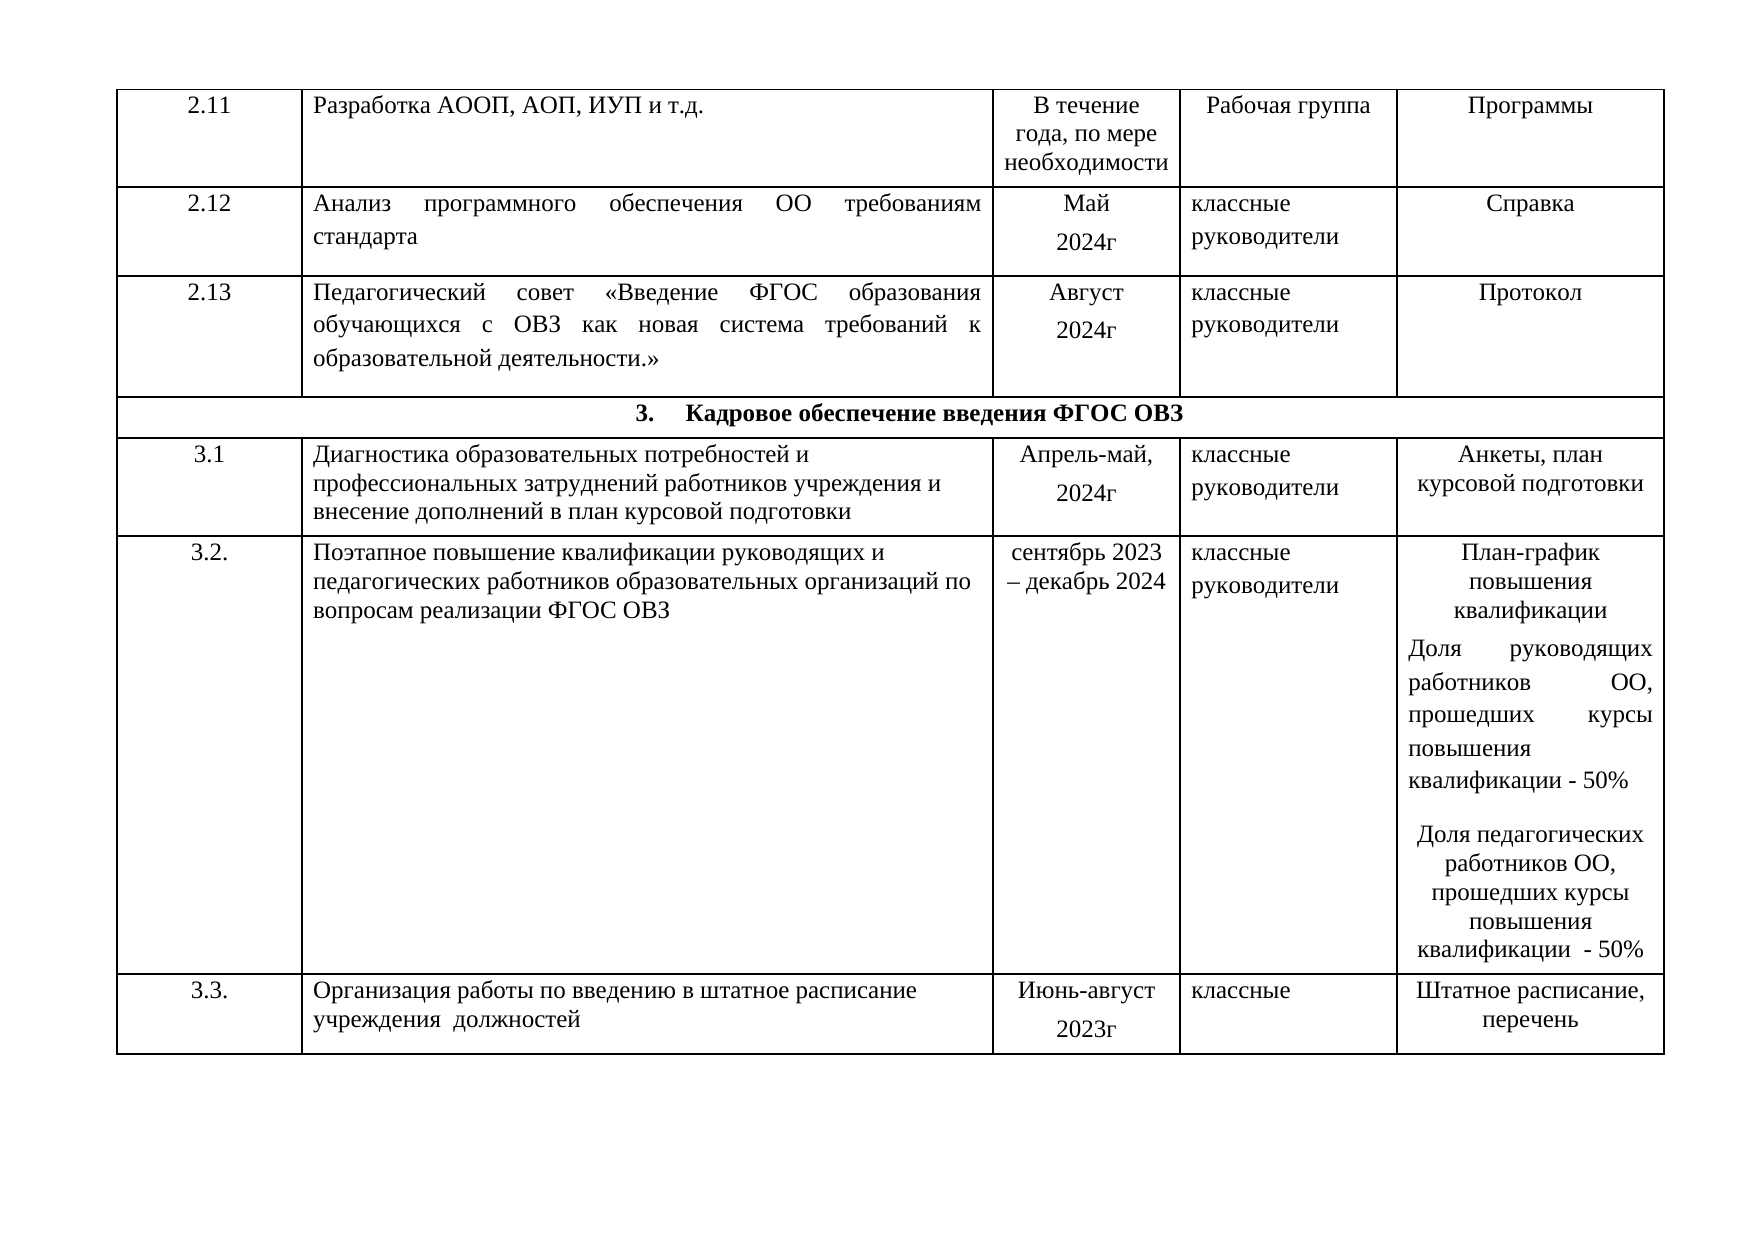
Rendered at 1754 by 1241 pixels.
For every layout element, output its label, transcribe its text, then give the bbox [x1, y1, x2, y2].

table_cell 3.2. [118, 537, 301, 973]
table_cell Разработка АООП, АОП, ИУП и т.д. [303, 90, 992, 186]
table_cell Программы [1398, 90, 1663, 186]
table_cell Педагогический совет «Введение ФГОС образования обучающихся с ОВЗ как новая система требований к образовательной деятельности.» [303, 277, 992, 396]
table_cell План-график повышения квалификации Доля руководящих работников ОО, прошедших курсы повышения квалификации - 50% Доля педагогических работников ОО, прошедших курсы повышения квалификации - 50% [1398, 537, 1663, 973]
table_cell 2.13 [118, 277, 301, 396]
table_cell Апрель-май, 2024г [994, 439, 1179, 535]
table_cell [1181, 975, 1396, 1053]
table_cell Диагностика образовательных потребностей и профессиональных затруднений работников учреждения и внесение дополнений в план курсовой подготовки [303, 439, 992, 535]
table_cell 3.3. [118, 975, 301, 1053]
table_cell Поэтапное повышение квалификации руководящих и педагогических работников образовательных организаций по вопросам реализации ФГОС ОВЗ [303, 537, 992, 973]
table_cell классные руководители [1181, 537, 1396, 973]
table_cell Июнь-август 2023г [994, 975, 1179, 1053]
table_cell Справка [1398, 188, 1663, 274]
table_cell классные руководители [1181, 277, 1396, 396]
table_cell классные руководители [1181, 188, 1396, 274]
table_cell 3. Кадровое обеспечение введения ФГОС ОВЗ [118, 398, 1663, 437]
table_cell Анкеты, план курсовой подготовки [1398, 439, 1663, 535]
table_cell 3.1 [118, 439, 301, 535]
table_cell Август 2024г [994, 277, 1179, 396]
table_cell классные руководители [1181, 439, 1396, 535]
table_cell Протокол [1398, 277, 1663, 396]
table_cell Анализ программного обеспечения ОО требованиям стандарта [303, 188, 992, 274]
table_cell 2.12 [118, 188, 301, 274]
table_cell Рабочая группа [1181, 90, 1396, 186]
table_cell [1398, 975, 1663, 1053]
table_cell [303, 975, 992, 1053]
table_cell Май 2024г [994, 188, 1179, 274]
table_cell В течение года, по мере необходимости [994, 90, 1179, 186]
table_cell 2.11 [118, 90, 301, 186]
table_cell сентябрь 2023 – декабрь 2024 [994, 537, 1179, 973]
